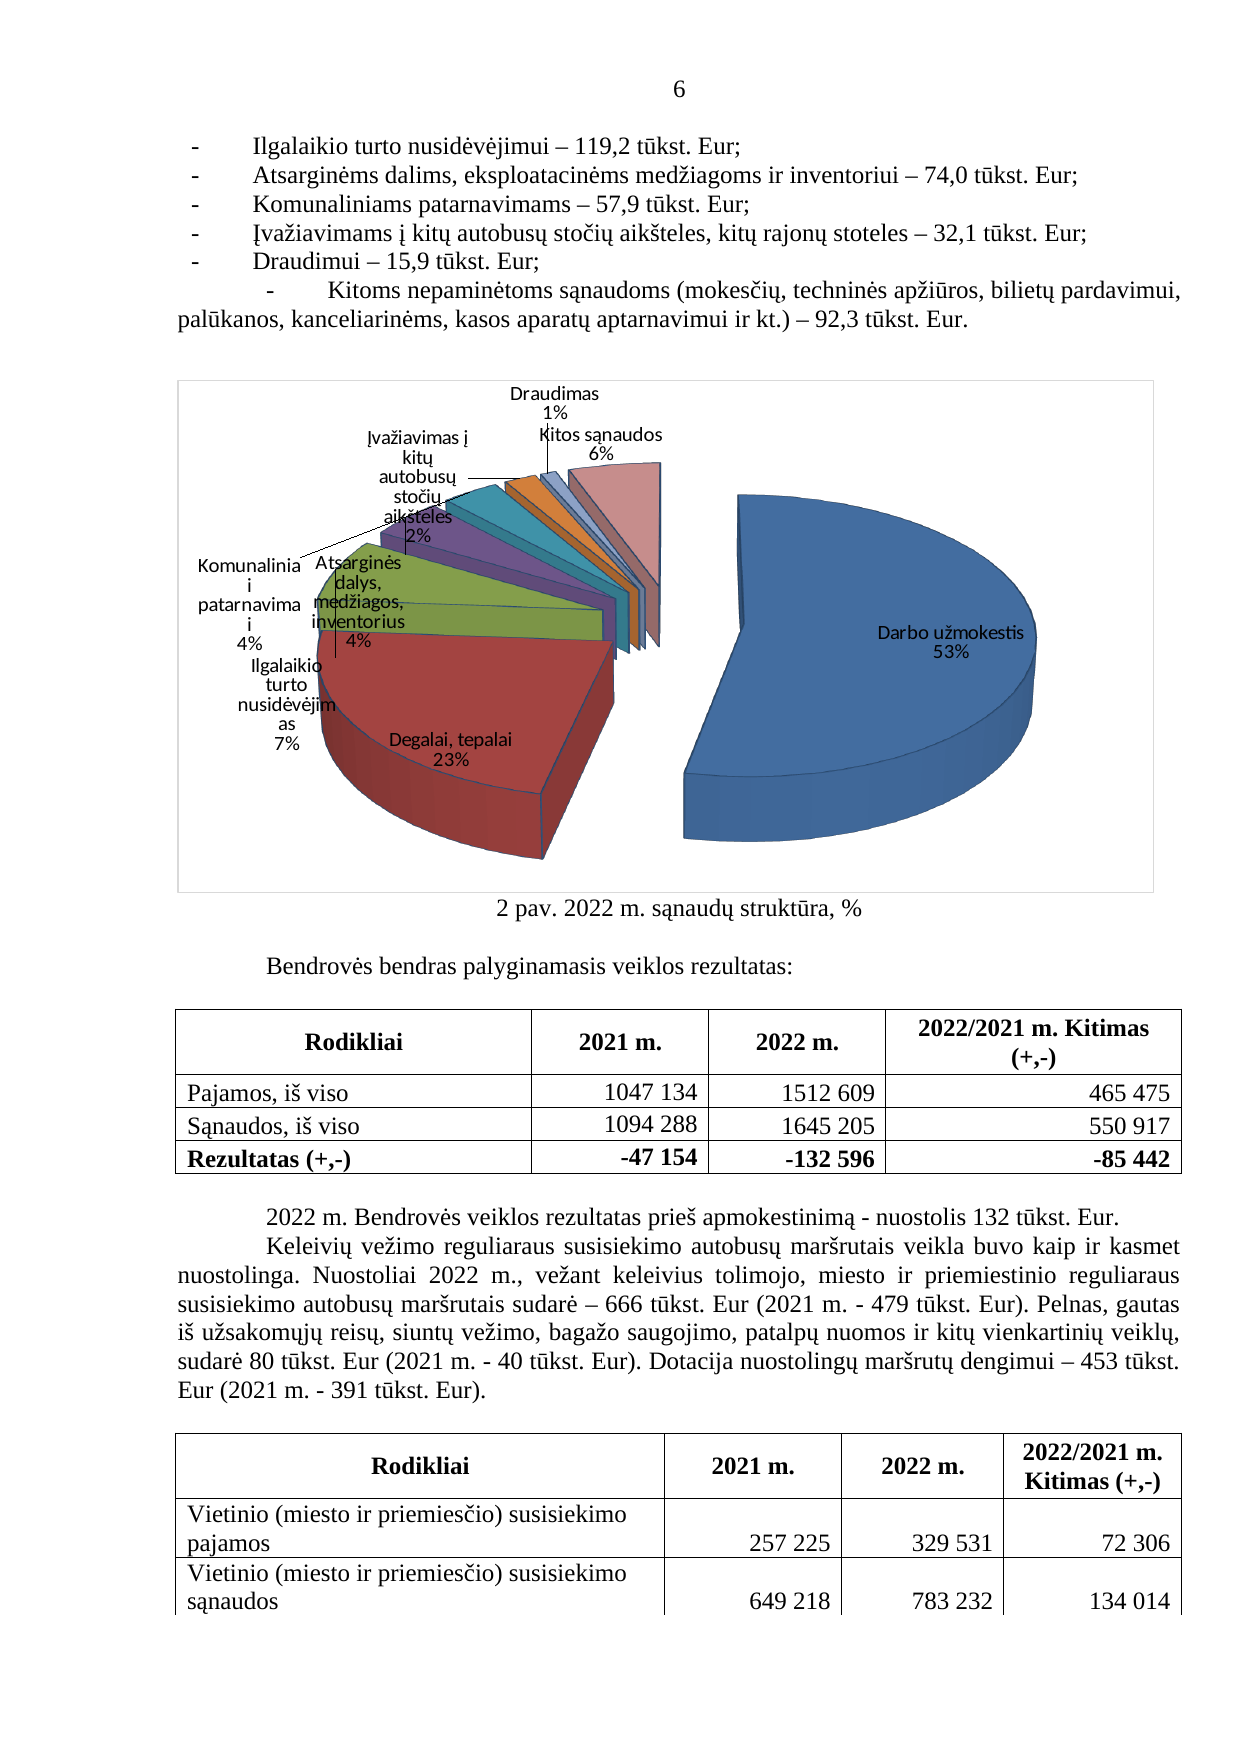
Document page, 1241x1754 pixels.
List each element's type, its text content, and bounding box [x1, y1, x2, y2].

list Komunaliniams patarnavimams – 57,9 tūkst. Eur; [177, 189, 1181, 218]
table_header Rodikliai [176, 1010, 531, 1074]
table_cell 1512 609 [709, 1075, 885, 1107]
table_cell 134 014 [1004, 1558, 1181, 1615]
table_cell 783 232 [842, 1558, 1003, 1615]
text Keleivių vežimo reguliaraus susisiekimo autobusų maršrutais veikla buvo kaip ir kasmet nuostolinga. Nuostoliai 2022 m., vežant keleivius tolimojo, miesto ir priemiestinio reguliaraus susisiekimo autobusų maršrutais sudarė – 666 tūkst. Eur (2021 m. - 479 tūkst. Eur). Pelnas, gautas iš užsakomųjų reisų, siuntų vežimo, bagažo saugojimo, patalpų nuomos ir kitų vienkartinių veiklų, sudarė 80 tūkst. Eur (2021 m. - 40 tūkst. Eur). Dotacija nuostolingų maršrutų dengimui – 453 tūkst. Eur (2021 m. - 391 tūkst. Eur). [177, 1231, 1181, 1404]
list Draudimui – 15,9 tūkst. Eur; [177, 246, 1181, 275]
list Ilgalaikio turto nusidėvėjimui – 119,2 tūkst. Eur; [177, 131, 1181, 160]
table_cell -132 596 [709, 1141, 885, 1173]
table_header Rodikliai [176, 1434, 664, 1498]
table_cell 329 531 [842, 1499, 1003, 1557]
list Atsarginėms dalims, eksploatacinėms medžiagoms ir inventoriui – 74,0 tūkst. Eur; [177, 160, 1181, 189]
table_header 2021 m. [532, 1010, 708, 1074]
table_cell 550 917 [886, 1108, 1181, 1140]
table_cell -85 442 [886, 1141, 1181, 1173]
table_cell Rezultatas (+,-) [176, 1141, 531, 1173]
table_header 2022/2021 m. Kitimas (+,-) [886, 1010, 1181, 1074]
list Įvažiavimams į kitų autobusų stočių aikšteles, kitų rajonų stoteles – 32,1 tūkst. Eur; [177, 218, 1181, 246]
table_cell 1047 134 [532, 1075, 708, 1107]
table_cell Vietinio (miesto ir priemiesčio) susisiekimo sąnaudos [176, 1558, 664, 1615]
table_cell Vietinio (miesto ir priemiesčio) susisiekimo pajamos [176, 1499, 664, 1557]
text Bendrovės bendras palyginamasis veiklos rezultatas: [177, 951, 1181, 980]
text 2022 m. Bendrovės veiklos rezultatas prieš apmokestinimą - nuostolis 132 tūkst. Eur. [177, 1202, 1181, 1231]
text 2 pav. 2022 m. sąnaudų struktūra, % [177, 893, 1181, 922]
table_header 2022 m. [709, 1010, 885, 1074]
table_cell 649 218 [665, 1558, 841, 1615]
table_cell -47 154 [532, 1141, 708, 1173]
table_cell 1645 205 [709, 1108, 885, 1140]
table_header 2022/2021 m. Kitimas (+,-) [1004, 1434, 1181, 1498]
table_cell 465 475 [886, 1075, 1181, 1107]
table_cell 1094 288 [532, 1108, 708, 1140]
table_cell Sąnaudos, iš viso [176, 1108, 531, 1140]
table_header 2022 m. [842, 1434, 1003, 1498]
table_cell 72 306 [1004, 1499, 1181, 1557]
list Kitoms nepaminėtoms sąnaudoms (mokesčių, techninės apžiūros, bilietų pardavimui, palūkanos, kanceliarinėms, kasos aparatų aptarnavimui ir kt.) – 92,3 tūkst. Eur. [177, 275, 1181, 333]
table_header 2021 m. [665, 1434, 841, 1498]
table_cell 257 225 [665, 1499, 841, 1557]
table_cell Pajamos, iš viso [176, 1075, 531, 1107]
